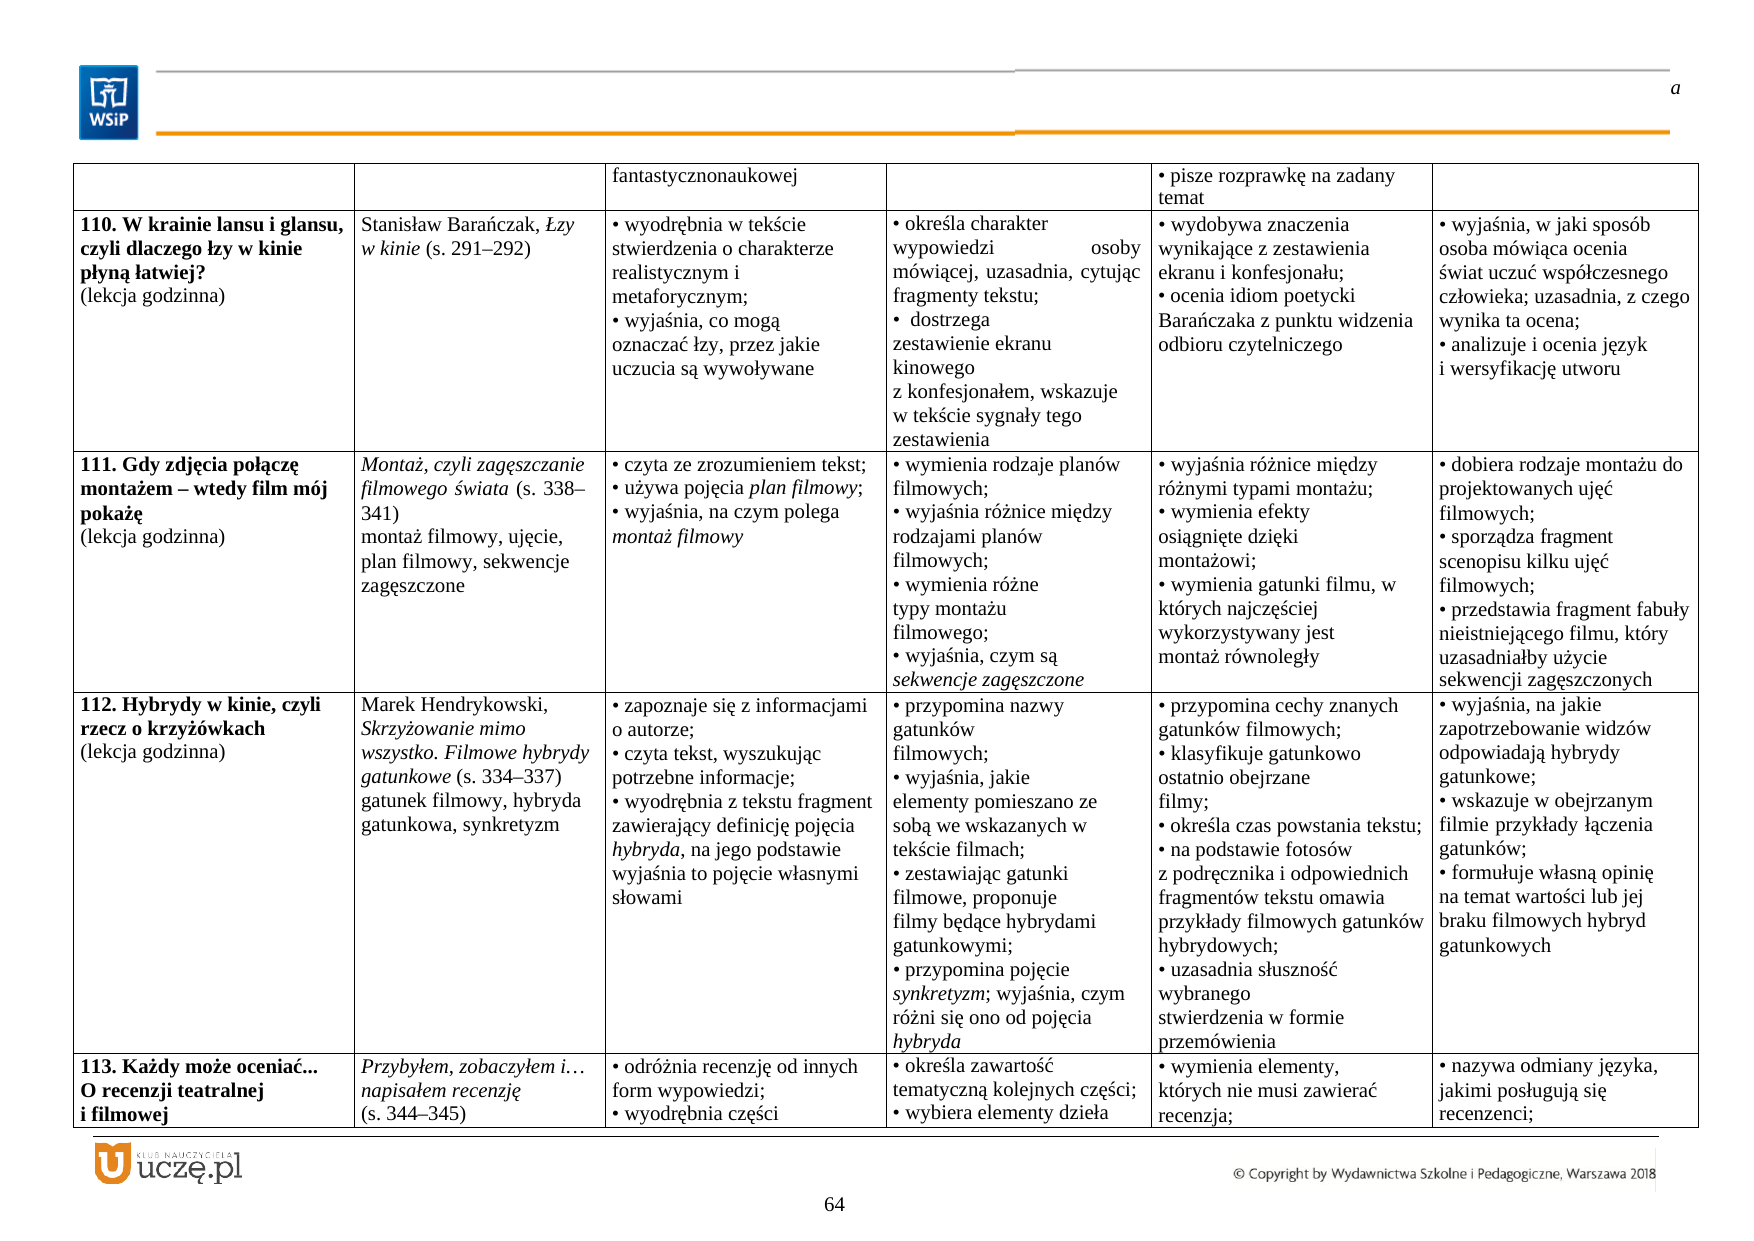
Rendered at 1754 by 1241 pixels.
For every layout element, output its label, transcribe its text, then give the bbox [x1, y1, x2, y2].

table_cell wyjaśnia różnice między różnymi typami montażu; wymienia efekty osiągnięte dzięki montażowi; wymienia gatunki filmu, w których najczęściej wykorzystywany jest montaż równoległy [1152, 452, 1432, 692]
table_cell wymienia rodzaje planów filmowych; wyjaśnia różnice między rodzajami planów filmowych; wymienia różne typy montażu filmowego; wyjaśnia, czym są sekwencje zagęszczone [887, 452, 1151, 692]
table_cell 110. W krainie lansu i glansu, czyli dlaczego łzy w kinie płyną łatwiej? (lekcja godzinna) [74, 211, 354, 451]
table_cell 113. Każdy może oceniać... O recenzji teatralnej i filmowej [74, 1054, 354, 1127]
table_header [74, 164, 354, 210]
table_cell 112. Hybrydy w kinie, czyli rzecz o krzyżówkach (lekcja godzinna) [74, 693, 354, 1053]
table_cell określa charakter wypowiedzi osoby mówiącej, uzasadnia, cytując fragmenty tekstu; dostrzega zestawienie ekranu kinowego z konfesjonałem, wskazuje w tekście sygnały tego zestawienia [887, 211, 1151, 451]
table_cell wyjaśnia, na jakie zapotrzebowanie widzów odpowiadają hybrydy gatunkowe; wskazuje w obejrzanym filmie przykłady łączenia gatunków; formułuje własną opinię na temat wartości lub jej braku filmowych hybryd gatunkowych [1433, 693, 1698, 1053]
picture [95, 1142, 242, 1184]
table_cell Stanisław Barańczak, Łzy w kinie (s. 291–292) [355, 211, 605, 451]
table_cell wyodrębnia w tekście stwierdzenia o charakterze realistycznym i metaforycznym; wyjaśnia, co mogą oznaczać łzy, przez jakie uczucia są wywoływane [606, 211, 886, 451]
table_cell określa zawartość tematyczną kolejnych części; wybiera elementy dzieła [887, 1054, 1151, 1127]
table_header fantastycznonaukowej [606, 164, 886, 210]
table_header pisze rozprawkę na zadany temat [1152, 164, 1432, 210]
picture [1232, 1148, 1656, 1192]
table_cell nazywa odmiany języka, jakimi posługują się recenzenci; [1433, 1054, 1698, 1127]
table_cell zapoznaje się z informacjami o autorze; czyta tekst, wyszukując potrzebne informacje; wyodrębnia z tekstu fragment zawierający definicję pojęcia hybryda, na jego podstawie wyjaśnia to pojęcie własnymi słowami [606, 693, 886, 1053]
table_cell Przybyłem, zobaczyłem i… napisałem recenzję (s. 344–345) [355, 1054, 605, 1127]
table_cell Marek Hendrykowski, Skrzyżowanie mimo wszystko. Filmowe hybrydy gatunkowe (s. 334–337) gatunek filmowy, hybryda gatunkowa, synkretyzm [355, 693, 605, 1053]
table_cell czyta ze zrozumieniem tekst; używa pojęcia plan filmowy; wyjaśnia, na czym polega montaż filmowy [606, 452, 886, 692]
table_cell wyjaśnia, w jaki sposób osoba mówiąca ocenia świat uczuć współczesnego człowieka; uzasadnia, z czego wynika ta ocena; analizuje i ocenia język i wersyfikację utworu [1433, 211, 1698, 451]
table_cell wymienia elementy, których nie musi zawierać recenzja; wymienia cechy recenzji [1152, 1054, 1432, 1127]
table_cell przypomina cechy znanych gatunków filmowych; klasyfikuje gatunkowo ostatnio obejrzane filmy; określa czas powstania tekstu; na podstawie fotosów z podręcznika i odpowiednich fragmentów tekstu omawia przykłady filmowych gatunków hybrydowych; uzasadnia słuszność wybranego stwierdzenia w formie przemówienia [1152, 693, 1432, 1053]
table_cell wydobywa znaczenia wynikające z zestawienia ekranu i konfesjonału; ocenia idiom poetycki Barańczaka z punktu widzenia odbioru czytelniczego [1152, 211, 1432, 451]
table_header [1433, 164, 1698, 210]
table_cell przypomina nazwy gatunków filmowych; wyjaśnia, jakie elementy pomieszano ze sobą we wskazanych w tekście filmach; zestawiając gatunki filmowe, proponuje filmy będące hybrydami gatunkowymi; przypomina pojęcie synkretyzm; wyjaśnia, czym różni się ono od pojęcia hybryda [887, 693, 1151, 1053]
table_header [887, 164, 1151, 210]
picture [138, 5, 1670, 163]
table_cell odróżnia recenzję od innych form wypowiedzi; wyodrębnia części [606, 1054, 886, 1127]
table_header [355, 164, 605, 210]
table_cell 111. Gdy zdjęcia połączę montażem – wtedy film mój pokażę (lekcja godzinna) [74, 452, 354, 692]
picture [82, 68, 136, 138]
table_cell dobiera rodzaje montażu do projektowanych ujęć filmowych; sporządza fragment scenopisu kilku ujęć filmowych; przedstawia fragment fabuły nieistniejącego filmu, który uzasadniałby użycie sekwencji zagęszczonych [1433, 452, 1698, 692]
table_cell Montaż, czyli zagęszczanie filmowego świata (s. 338– 341) montaż filmowy, ujęcie, plan filmowy, sekwencje zagęszczone [355, 452, 605, 692]
